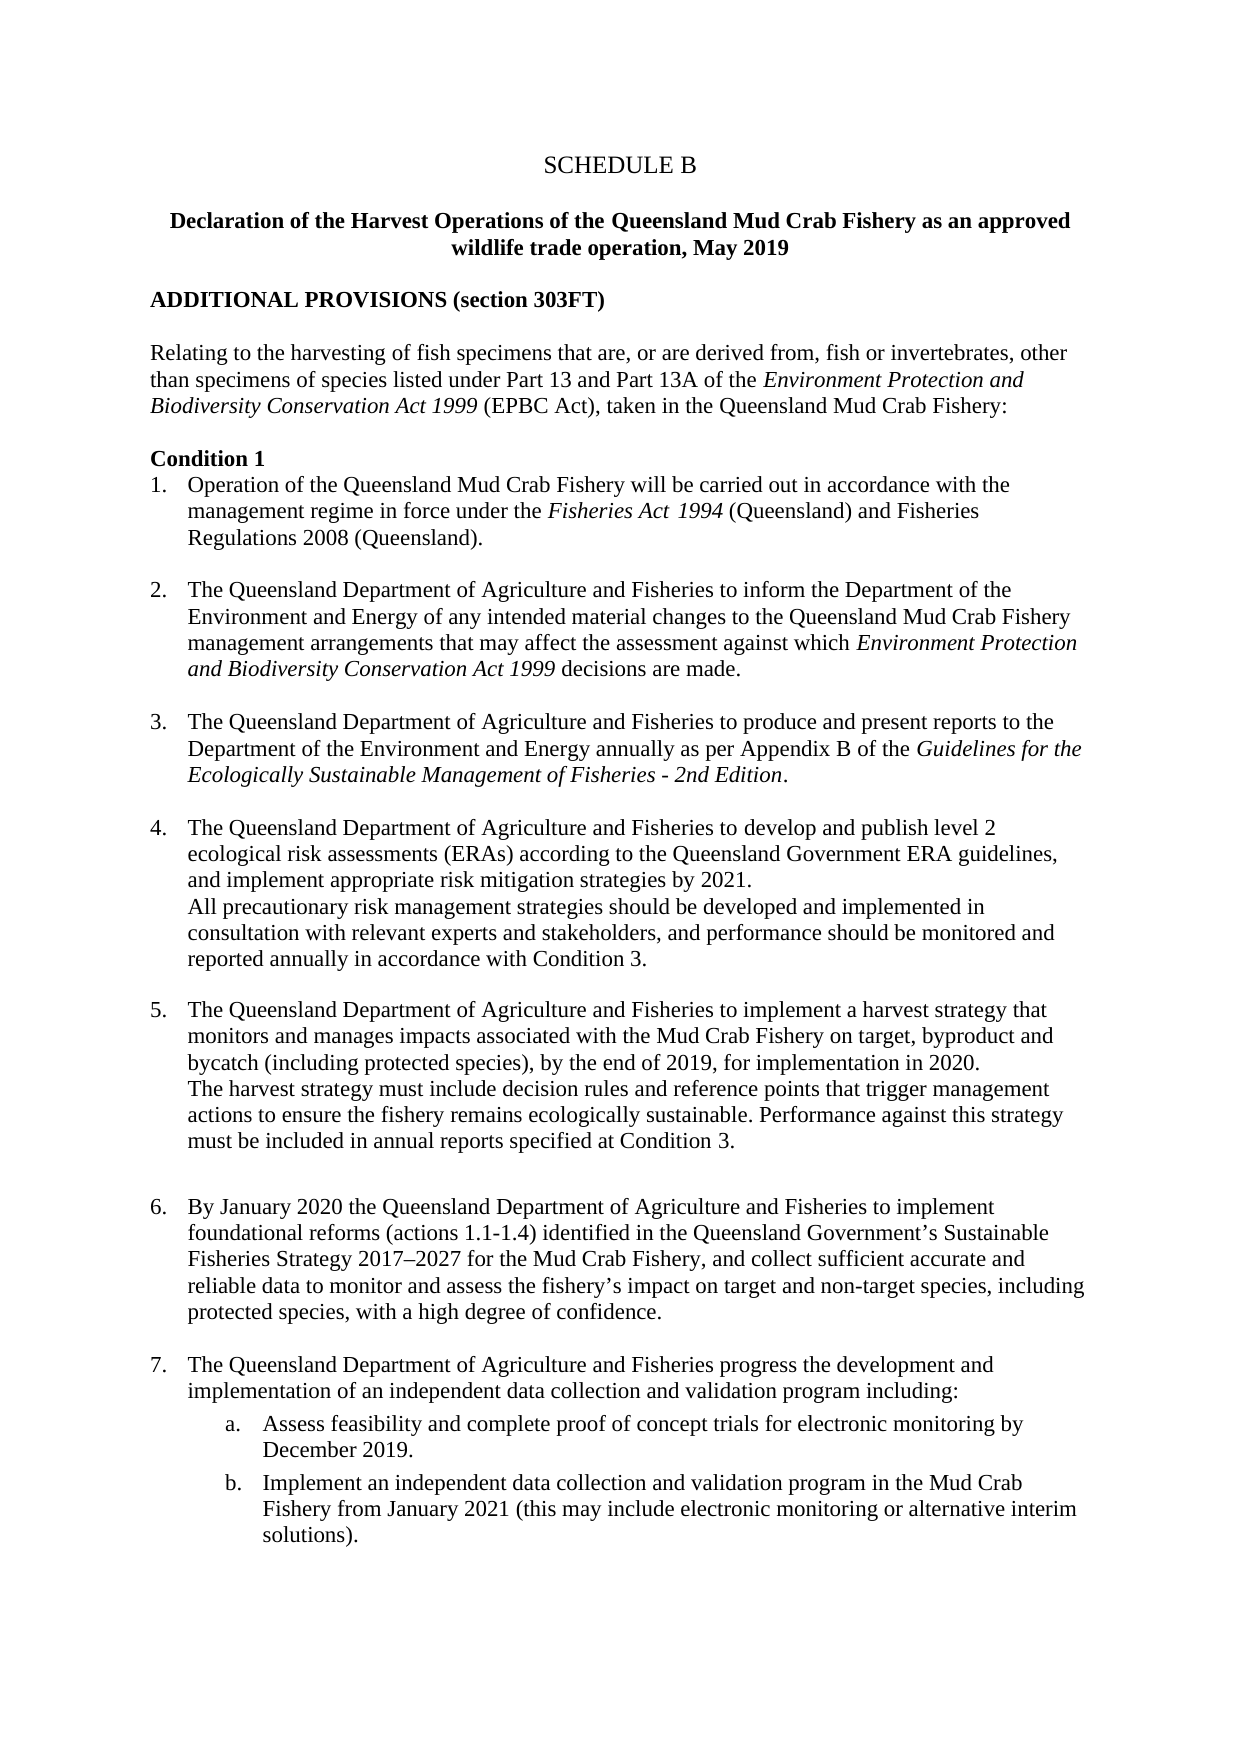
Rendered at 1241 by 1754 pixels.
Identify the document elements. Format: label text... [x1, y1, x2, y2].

list The Queensland Department of Agriculture and Fisheries to develop and publish level 2 ecological risk assessments (ERAs) according to the Queensland Government ERA guidelines, and implement appropriate risk mitigation strategies by 2021. All precautionary risk management strategies should be developed and implemented in consultation with relevant experts and stakeholders, and performance should be monitored and reported annually in accordance with Condition 3. [150, 814, 1090, 972]
list The Queensland Department of Agriculture and Fisheries to produce and present reports to the Department of the Environment and Energy annually as per Appendix B of the Guidelines for the Ecologically Sustainable Management of Fisheries - 2nd Edition. [150, 708, 1090, 787]
list Assess feasibility and complete proof of concept trials for electronic monitoring by December 2019. [225, 1410, 1090, 1463]
list The Queensland Department of Agriculture and Fisheries progress the development and implementation of an independent data collection and validation program including: [150, 1351, 1090, 1404]
list Operation of the Queensland Mud Crab Fishery will be carried out in accordance with the management regime in force under the Fisheries Act 1994 (Queensland) and Fisheries Regulations 2008 (Queensland). [150, 471, 1090, 550]
subtitle SCHEDULE B [150, 150, 1090, 179]
text Relating to the harvesting of fish specimens that are, or are derived from, fish or invertebrates, other than specimens of species listed under Part 13 and Part 13A of the Environment Protection and Biodiversity Conservation Act 1999 (EPBC Act), taken in the Queensland Mud Crab Fishery: [150, 339, 1090, 418]
list The Queensland Department of Agriculture and Fisheries to inform the Department of the Environment and Energy of any intended material changes to the Queensland Mud Crab Fishery management arrangements that may affect the assessment against which Environment Protection and Biodiversity Conservation Act 1999 decisions are made. [150, 576, 1090, 682]
list By January 2020 the Queensland Department of Agriculture and Fisheries to implement foundational reforms (actions 1.1-1.4) identified in the Queensland Government’s Sustainable Fisheries Strategy 2017–2027 for the Mud Crab Fishery, and collect sufficient accurate and reliable data to monitor and assess the fishery’s impact on target and non-target species, including protected species, with a high degree of confidence. [150, 1193, 1090, 1324]
text ADDITIONAL PROVISIONS (section 303FT) [150, 287, 1090, 313]
text Condition 1 [150, 445, 1090, 471]
list Implement an independent data collection and validation program in the Mud Crab Fishery from January 2021 (this may include electronic monitoring or alternative interim solutions). [225, 1469, 1090, 1548]
list The Queensland Department of Agriculture and Fisheries to implement a harvest strategy that monitors and manages impacts associated with the Mud Crab Fishery on target, byproduct and bycatch (including protected species), by the end of 2019, for implementation in 2020. The harvest strategy must include decision rules and reference points that trigger management actions to ensure the fishery remains ecologically sustainable. Performance against this strategy must be included in annual reports specified at Condition 3. [150, 996, 1090, 1154]
text Declaration of the Harvest Operations of the Queensland Mud Crab Fishery as an approved wildlife trade operation, May 2019 [150, 207, 1090, 260]
